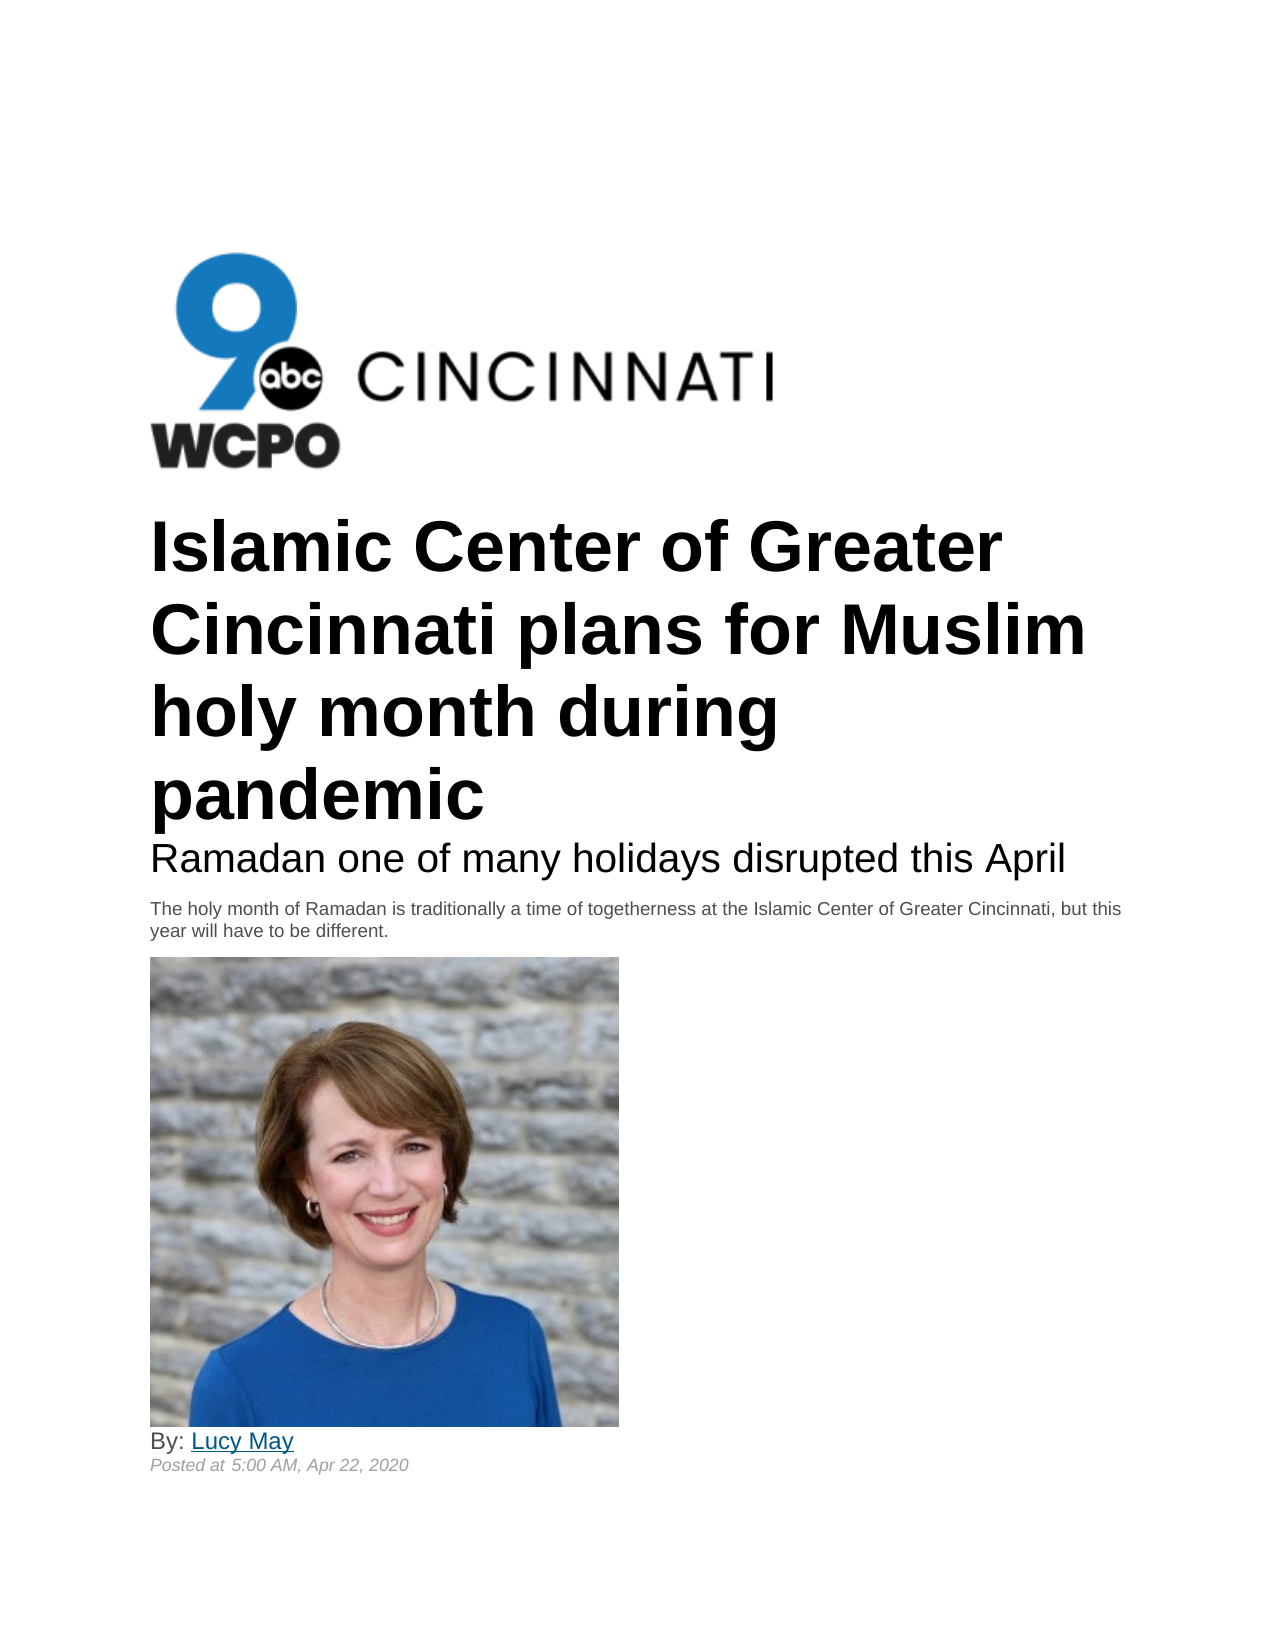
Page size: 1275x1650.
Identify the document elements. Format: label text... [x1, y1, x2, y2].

text Ramadan one of many holidays disrupted this April [150, 835, 1125, 881]
picture [150, 957, 619, 1427]
text The holy month of Ramadan is traditionally a time of togetherness at the Islamic Center of Greater Cincinnati, but this year will have to be different. [150, 898, 1125, 941]
text By: Lucy May [150, 1427, 1125, 1454]
picture [150, 217, 775, 504]
text Islamic Center of Greater Cincinnati plans for Muslim holy month during pandemic [150, 504, 1125, 835]
text Posted at 5:00 AM, Apr 22, 2020 [150, 1454, 1125, 1475]
